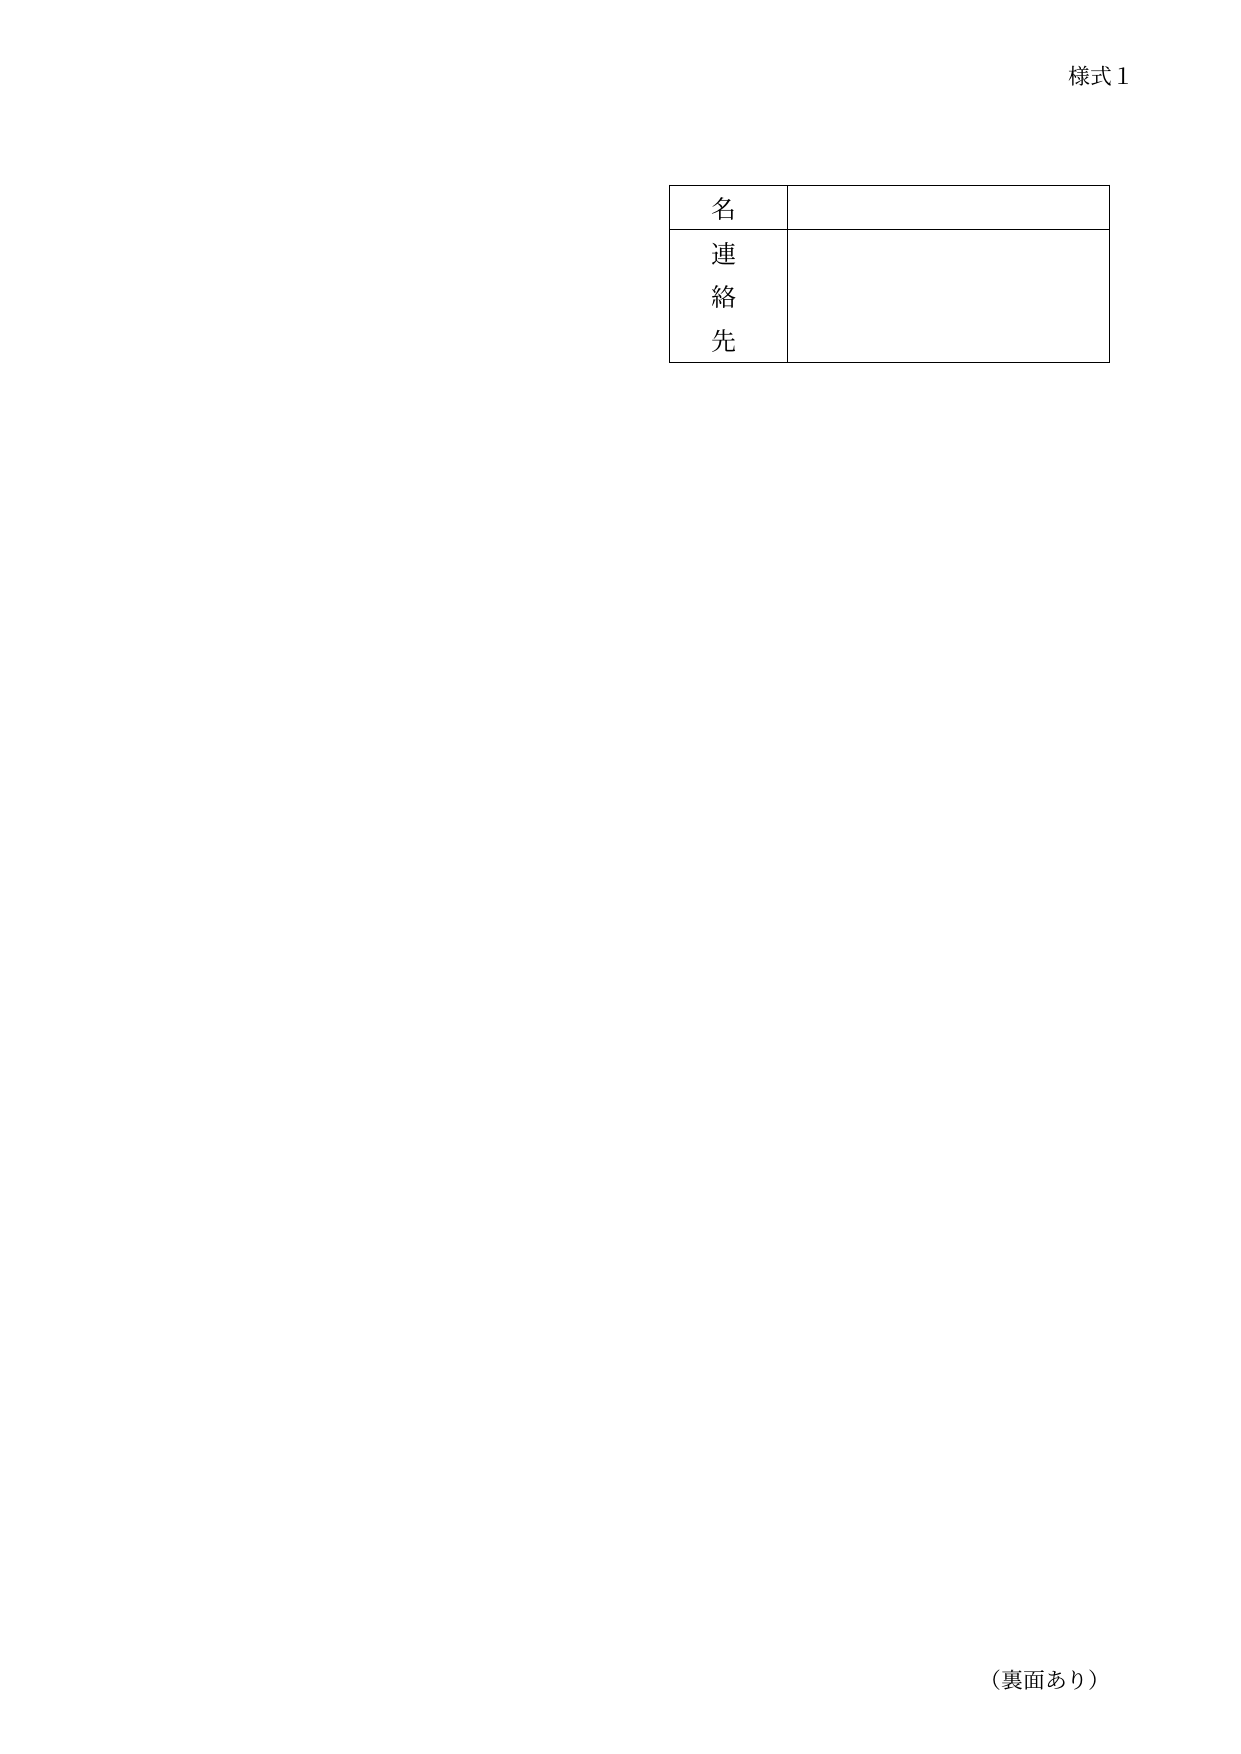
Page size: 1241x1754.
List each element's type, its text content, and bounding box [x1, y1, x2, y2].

table_cell 氏 名 [670, 186, 787, 229]
table_cell [788, 186, 1109, 229]
table_cell [788, 230, 1109, 362]
table_cell 連絡先 [670, 230, 787, 362]
